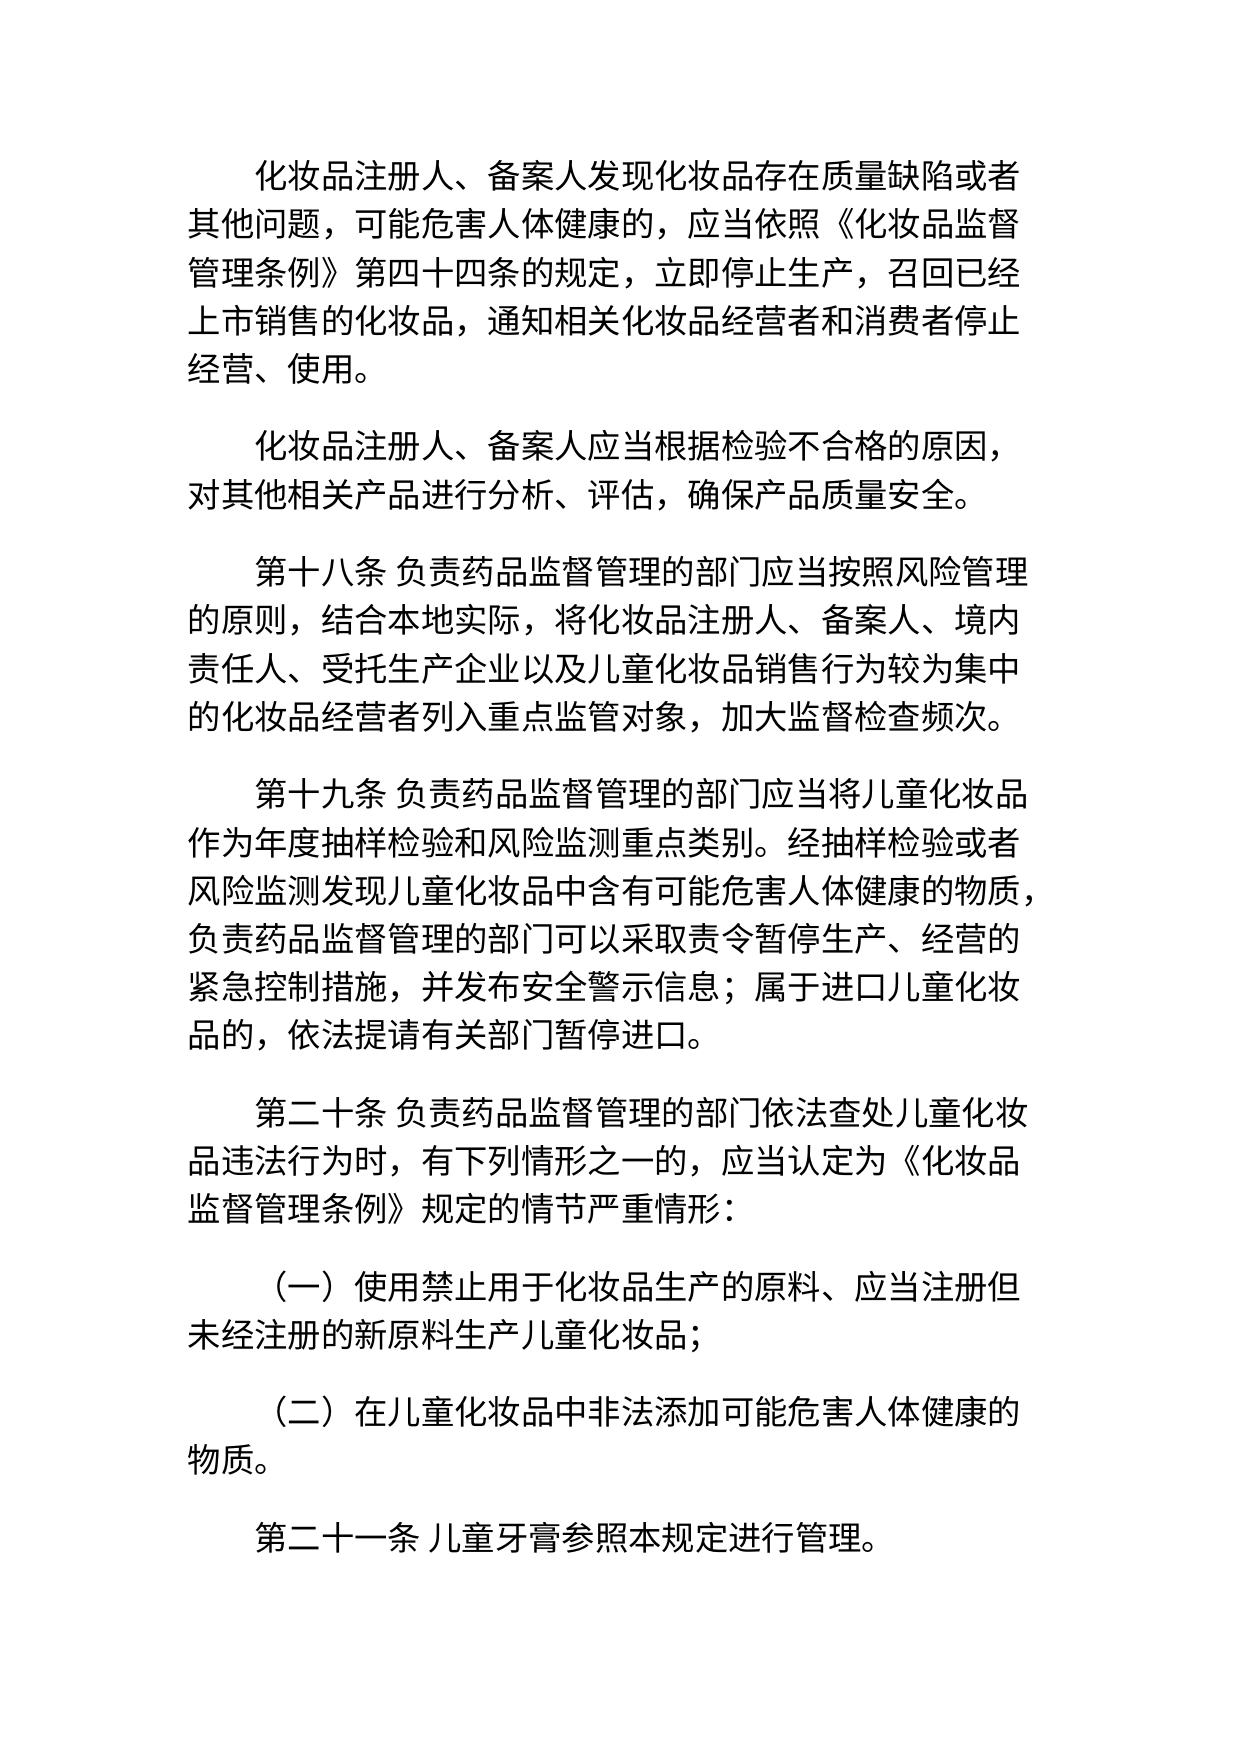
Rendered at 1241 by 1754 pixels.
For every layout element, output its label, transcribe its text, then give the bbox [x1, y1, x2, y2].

text 化妆品注册人、备案人应当根据检验不合格的原因，对其他相关产品进行分析、评估，确保产品质量安全。 [187, 420, 1053, 517]
text 化妆品注册人、备案人发现化妆品存在质量缺陷或者其他问题，可能危害人体健康的，应当依照《化妆品监督管理条例》第四十四条的规定，立即停止生产，召回已经上市销售的化妆品，通知相关化妆品经营者和消费者停止经营、使用。 [187, 150, 1053, 391]
text 第二十条 负责药品监督管理的部门依法查处儿童化妆品违法行为时，有下列情形之一的，应当认定为《化妆品监督管理条例》规定的情节严重情形： [187, 1087, 1053, 1231]
text 第十九条 负责药品监督管理的部门应当将儿童化妆品作为年度抽样检验和风险监测重点类别。经抽样检验或者风险监测发现儿童化妆品中含有可能危害人体健康的物质，负责药品监督管理的部门可以采取责令暂停生产、经营的紧急控制措施，并发布安全警示信息；属于进口儿童化妆品的，依法提请有关部门暂停进口。 [187, 768, 1053, 1057]
text 第十八条 负责药品监督管理的部门应当按照风险管理的原则，结合本地实际，将化妆品注册人、备案人、境内责任人、受托生产企业以及儿童化妆品销售行为较为集中的化妆品经营者列入重点监管对象，加大监督检查频次。 [187, 546, 1053, 739]
text （二）在儿童化妆品中非法添加可能危害人体健康的物质。 [187, 1386, 1053, 1482]
text 第二十一条 儿童牙膏参照本规定进行管理。 [187, 1512, 1053, 1560]
text （一）使用禁止用于化妆品生产的原料、应当注册但未经注册的新原料生产儿童化妆品； [187, 1260, 1053, 1357]
